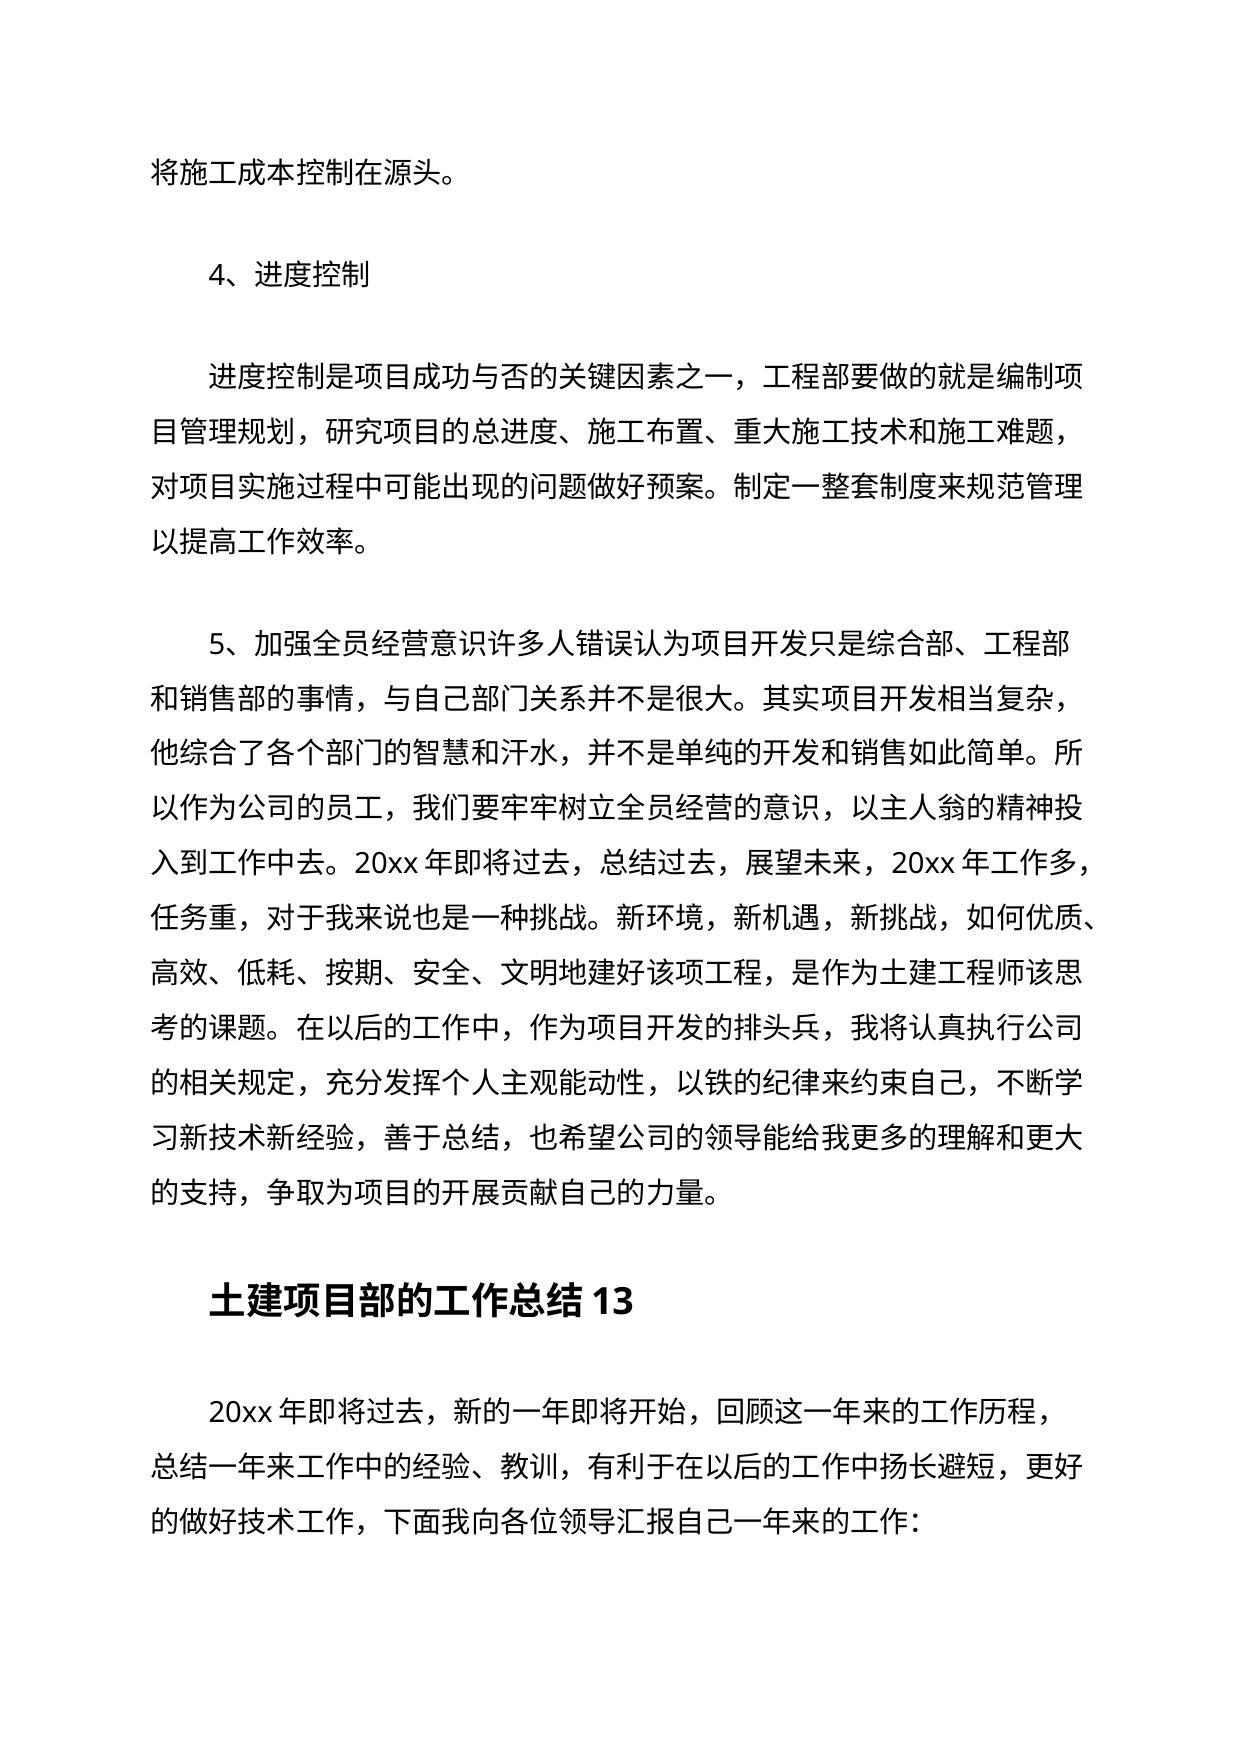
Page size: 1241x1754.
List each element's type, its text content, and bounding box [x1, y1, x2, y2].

text 5、加强全员经营意识许多人错误认为项目开发只是综合部、工程部和销售部的事情，与自己部门关系并不是很大。其实项目开发相当复杂，他综合了各个部门的智慧和汗水，并不是单纯的开发和销售如此简单。所以作为公司的员工，我们要牢牢树立全员经营的意识，以主人翁的精神投入到工作中去。20xx年即将过去，总结过去，展望未来，20xx年工作多，任务重，对于我来说也是一种挑战。新环境，新机遇，新挑战，如何优质、高效、低耗、按期、安全、文明地建好该项工程，是作为土建工程师该思考的课题。在以后的工作中，作为项目开发的排头兵，我将认真执行公司的相关规定，充分发挥个人主观能动性，以铁的纪律来约束自己，不断学习新技术新经验，善于总结，也希望公司的领导能给我更多的理解和更大的支持，争取为项目的开展贡献自己的力量。 [150, 620, 1090, 1212]
text 进度控制是项目成功与否的关键因素之一，工程部要做的就是编制项目管理规划，研究项目的总进度、施工布置、重大施工技术和施工难题，对项目实施过程中可能出现的问题做好预案。制定一整套制度来规范管理以提高工作效率。 [150, 354, 1090, 561]
text 土建项目部的工作总结13 [150, 1271, 1090, 1326]
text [150, 150, 1090, 192]
text 20xx年即将过去，新的一年即将开始，回顾这一年来的工作历程，总结一年来工作中的经验、教训，有利于在以后的工作中扬长避短，更好的做好技术工作，下面我向各位领导汇报自己一年来的工作： [150, 1389, 1090, 1541]
text 4、进度控制 [150, 252, 1090, 294]
